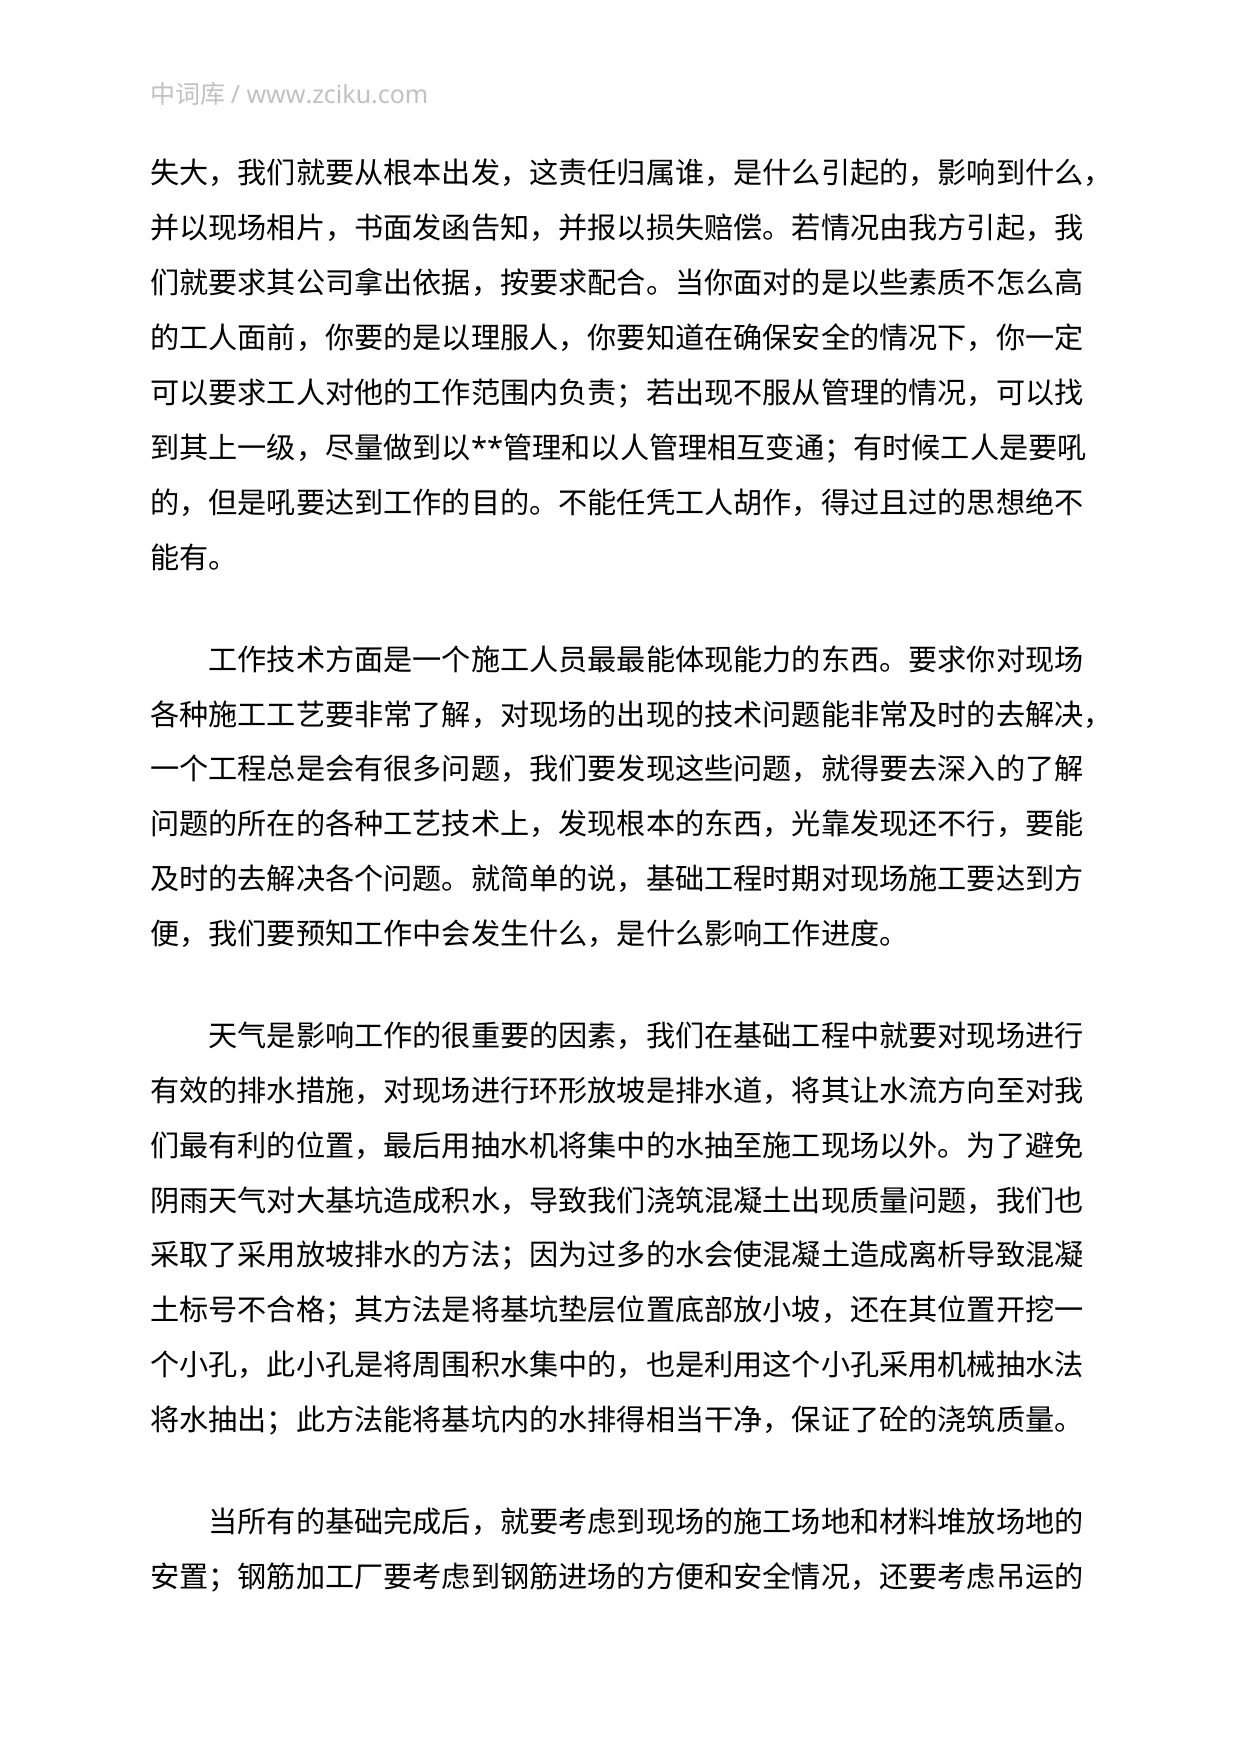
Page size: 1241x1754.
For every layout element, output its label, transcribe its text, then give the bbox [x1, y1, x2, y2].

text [150, 150, 1090, 577]
text 工作技术方面是一个施工人员最最能体现能力的东西。要求你对现场各种施工工艺要非常了解，对现场的出现的技术问题能非常及时的去解决，一个工程总是会有很多问题，我们要发现这些问题，就得要去深入的了解问题的所在的各种工艺技术上，发现根本的东西，光靠发现还不行，要能及时的去解决各个问题。就简单的说，基础工程时期对现场施工要达到方便，我们要预知工作中会发生什么，是什么影响工作进度。 [150, 636, 1090, 953]
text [150, 1498, 1090, 1596]
text 天气是影响工作的很重要的因素，我们在基础工程中就要对现场进行有效的排水措施，对现场进行环形放坡是排水道，将其让水流方向至对我们最有利的位置，最后用抽水机将集中的水抽至施工现场以外。为了避免阴雨天气对大基坑造成积水，导致我们浇筑混凝土出现质量问题，我们也采取了采用放坡排水的方法；因为过多的水会使混凝土造成离析导致混凝土标号不合格；其方法是将基坑垫层位置底部放小坡，还在其位置开挖一个小孔，此小孔是将周围积水集中的，也是利用这个小孔采用机械抽水法将水抽出；此方法能将基坑内的水排得相当干净，保证了砼的浇筑质量。 [150, 1012, 1090, 1439]
